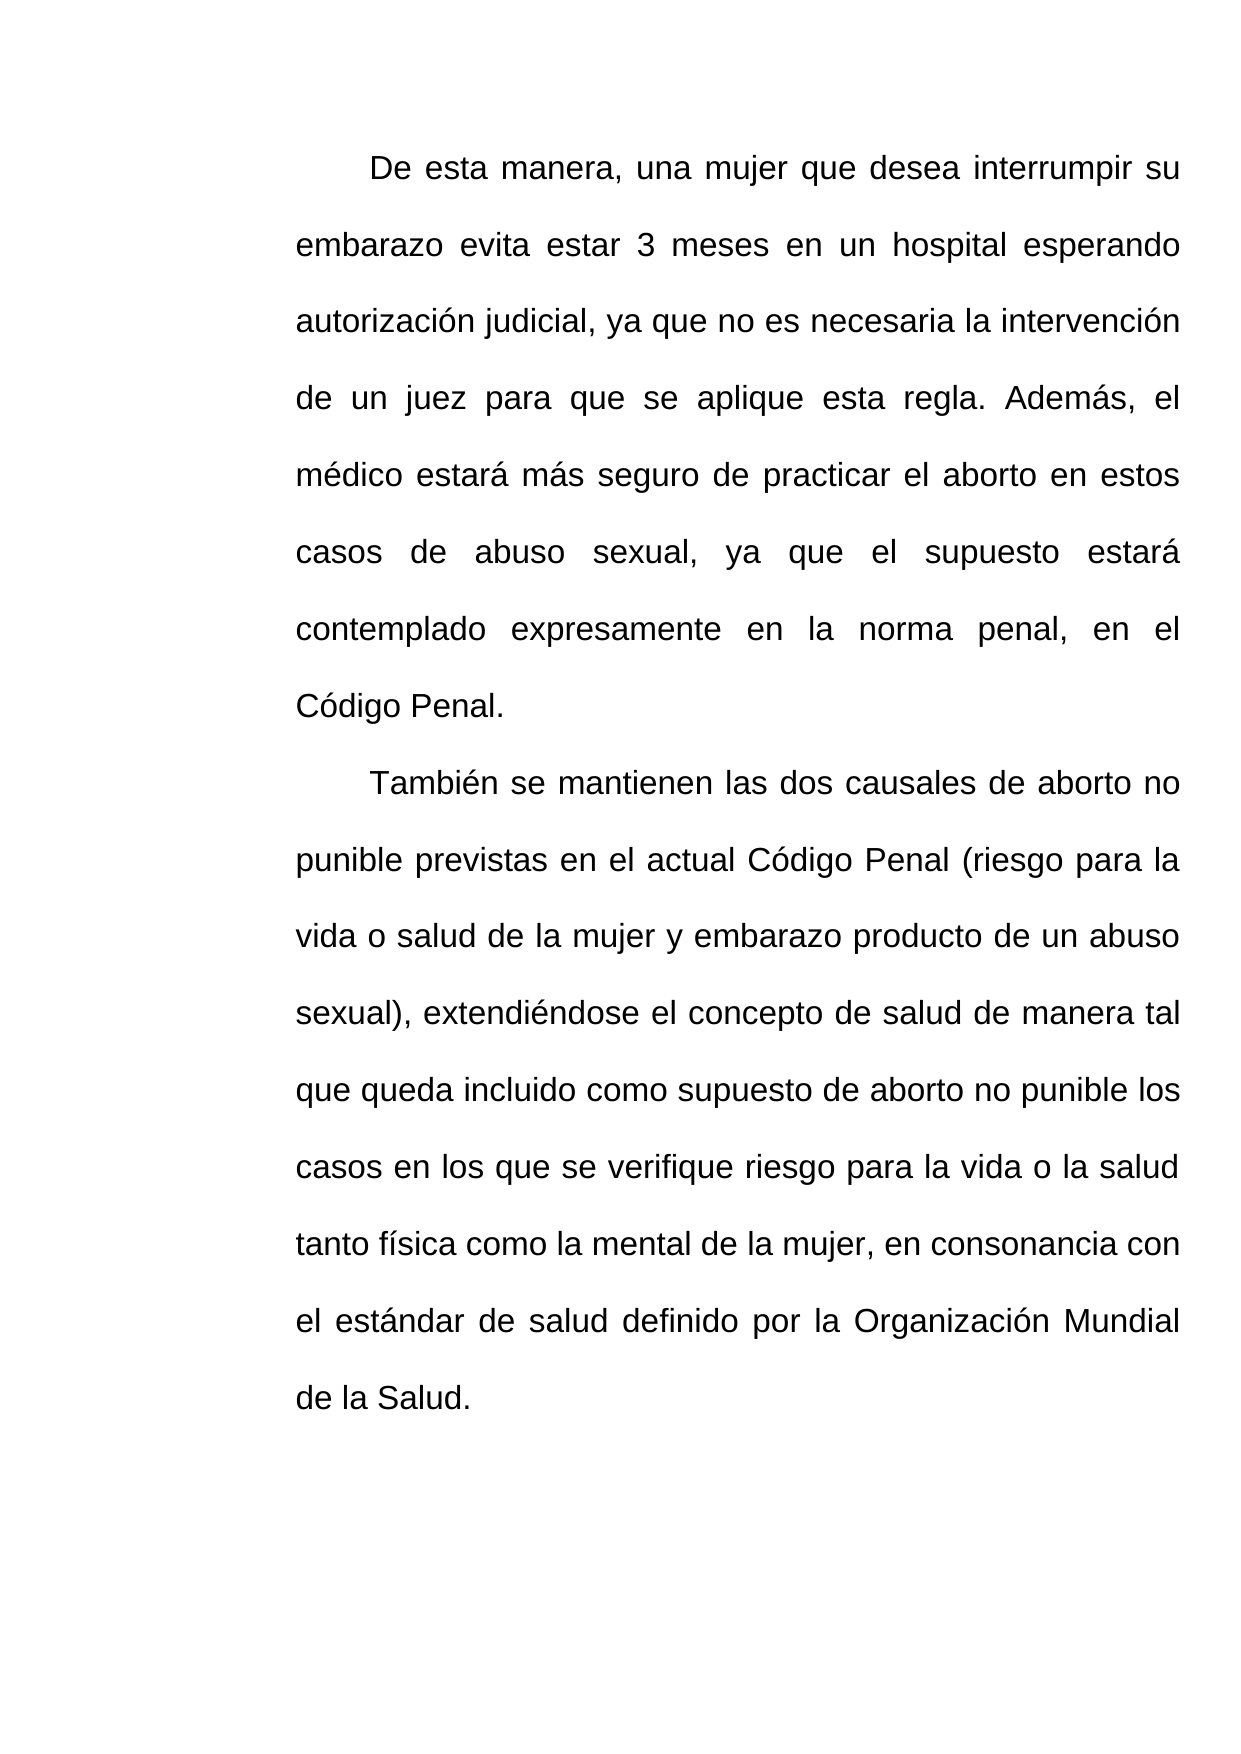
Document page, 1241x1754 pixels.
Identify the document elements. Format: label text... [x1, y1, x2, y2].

text También se mantienen las dos causales de aborto no punible previstas en el actual Código Penal (riesgo para la vida o salud de la mujer y embarazo producto de un abuso sexual), extendiéndose el concepto de salud de manera tal que queda incluido como supuesto de aborto no punible los casos en los que se verifique riesgo para la vida o la salud tanto física como la mental de la mujer, en consonancia con el estándar de salud definido por la Organización Mundial de la Salud. [295, 763, 1181, 1416]
text De esta manera, una mujer que desea interrumpir su embarazo evita estar 3 meses en un hospital esperando autorización judicial, ya que no es necesaria la intervención de un juez para que se aplique esta regla. Además, el médico estará más seguro de practicar el aborto en estos casos de abuso sexual, ya que el supuesto estará contemplado expresamente en la norma penal, en el Código Penal. [295, 148, 1181, 724]
